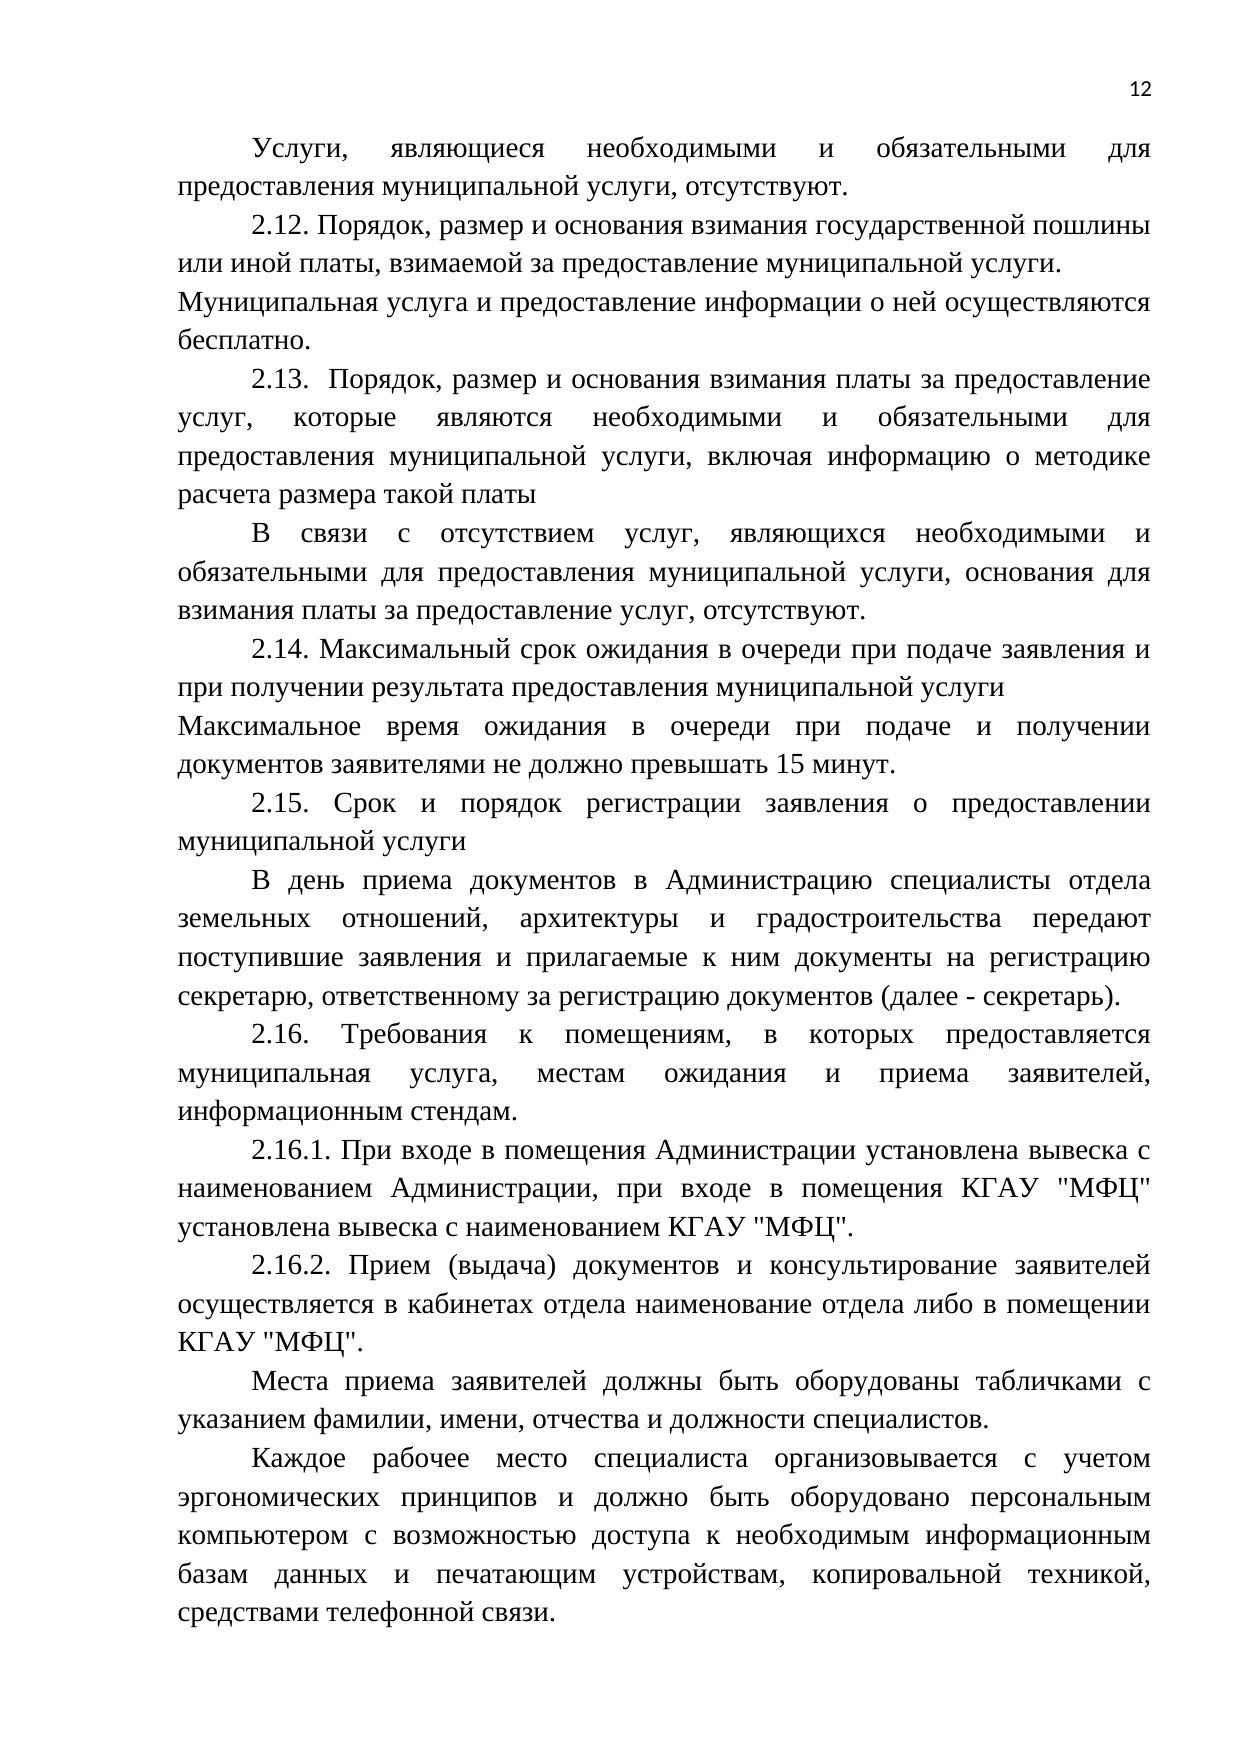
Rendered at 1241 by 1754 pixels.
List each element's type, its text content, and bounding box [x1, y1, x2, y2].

text 2.14. Максимальный срок ожидания в очереди при подаче заявления и при получении результата предоставления муниципальной услуги [177, 631, 1152, 703]
text В связи с отсутствием услуг, являющихся необходимыми и обязательными для предоставления муниципальной услуги, основания для взимания платы за предоставление услуг, отсутствуют. [177, 515, 1152, 626]
text 2.16.2. Прием (выдача) документов и консультирование заявителей осуществляется в кабинетах отдела наименование отдела либо в помещении КГАУ "МФЦ". [177, 1247, 1152, 1358]
text 2.12. Порядок, размер и основания взимания государственной пошлины или иной платы, взимаемой за предоставление муниципальной услуги. [177, 207, 1152, 279]
text Места приема заявителей должны быть оборудованы табличками с указанием фамилии, имени, отчества и должности специалистов. [177, 1363, 1152, 1435]
text 2.16. Требования к помещениям, в которых предоставляется муниципальная услуга, местам ожидания и приема заявителей, информационным стендам. [177, 1016, 1152, 1127]
text В день приема документов в Администрацию специалисты отдела земельных отношений, архитектуры и градостроительства передают поступившие заявления и прилагаемые к ним документы на регистрацию секретарю, ответственному за регистрацию документов (далее - секретарь). [177, 862, 1152, 1011]
text 2.16.1. При входе в помещения Администрации установлена вывеска с наименованием Администрации, при входе в помещения КГАУ "МФЦ" установлена вывеска с наименованием КГАУ "МФЦ". [177, 1132, 1152, 1242]
text 2.15. Срок и порядок регистрации заявления о предоставлении муниципальной услуги [177, 785, 1152, 857]
text Муниципальная услуга и предоставление информации о ней осуществляются бесплатно. [177, 284, 1152, 356]
text 2.13. Порядок, размер и основания взимания платы за предоставление услуг, которые являются необходимыми и обязательными для предоставления муниципальной услуги, включая информацию о методике расчета размера такой платы [177, 361, 1152, 510]
text Каждое рабочее место специалиста организовывается с учетом эргономических принципов и должно быть оборудовано персональным компьютером с возможностью доступа к необходимым информационным базам данных и печатающим устройствам, копировальной техникой, средствами телефонной связи. [177, 1440, 1152, 1628]
text Максимальное время ожидания в очереди при подаче и получении документов заявителями не должно превышать 15 минут. [177, 708, 1152, 780]
text Услуги, являющиеся необходимыми и обязательными для предоставления муниципальной услуги, отсутствуют. [177, 130, 1152, 202]
